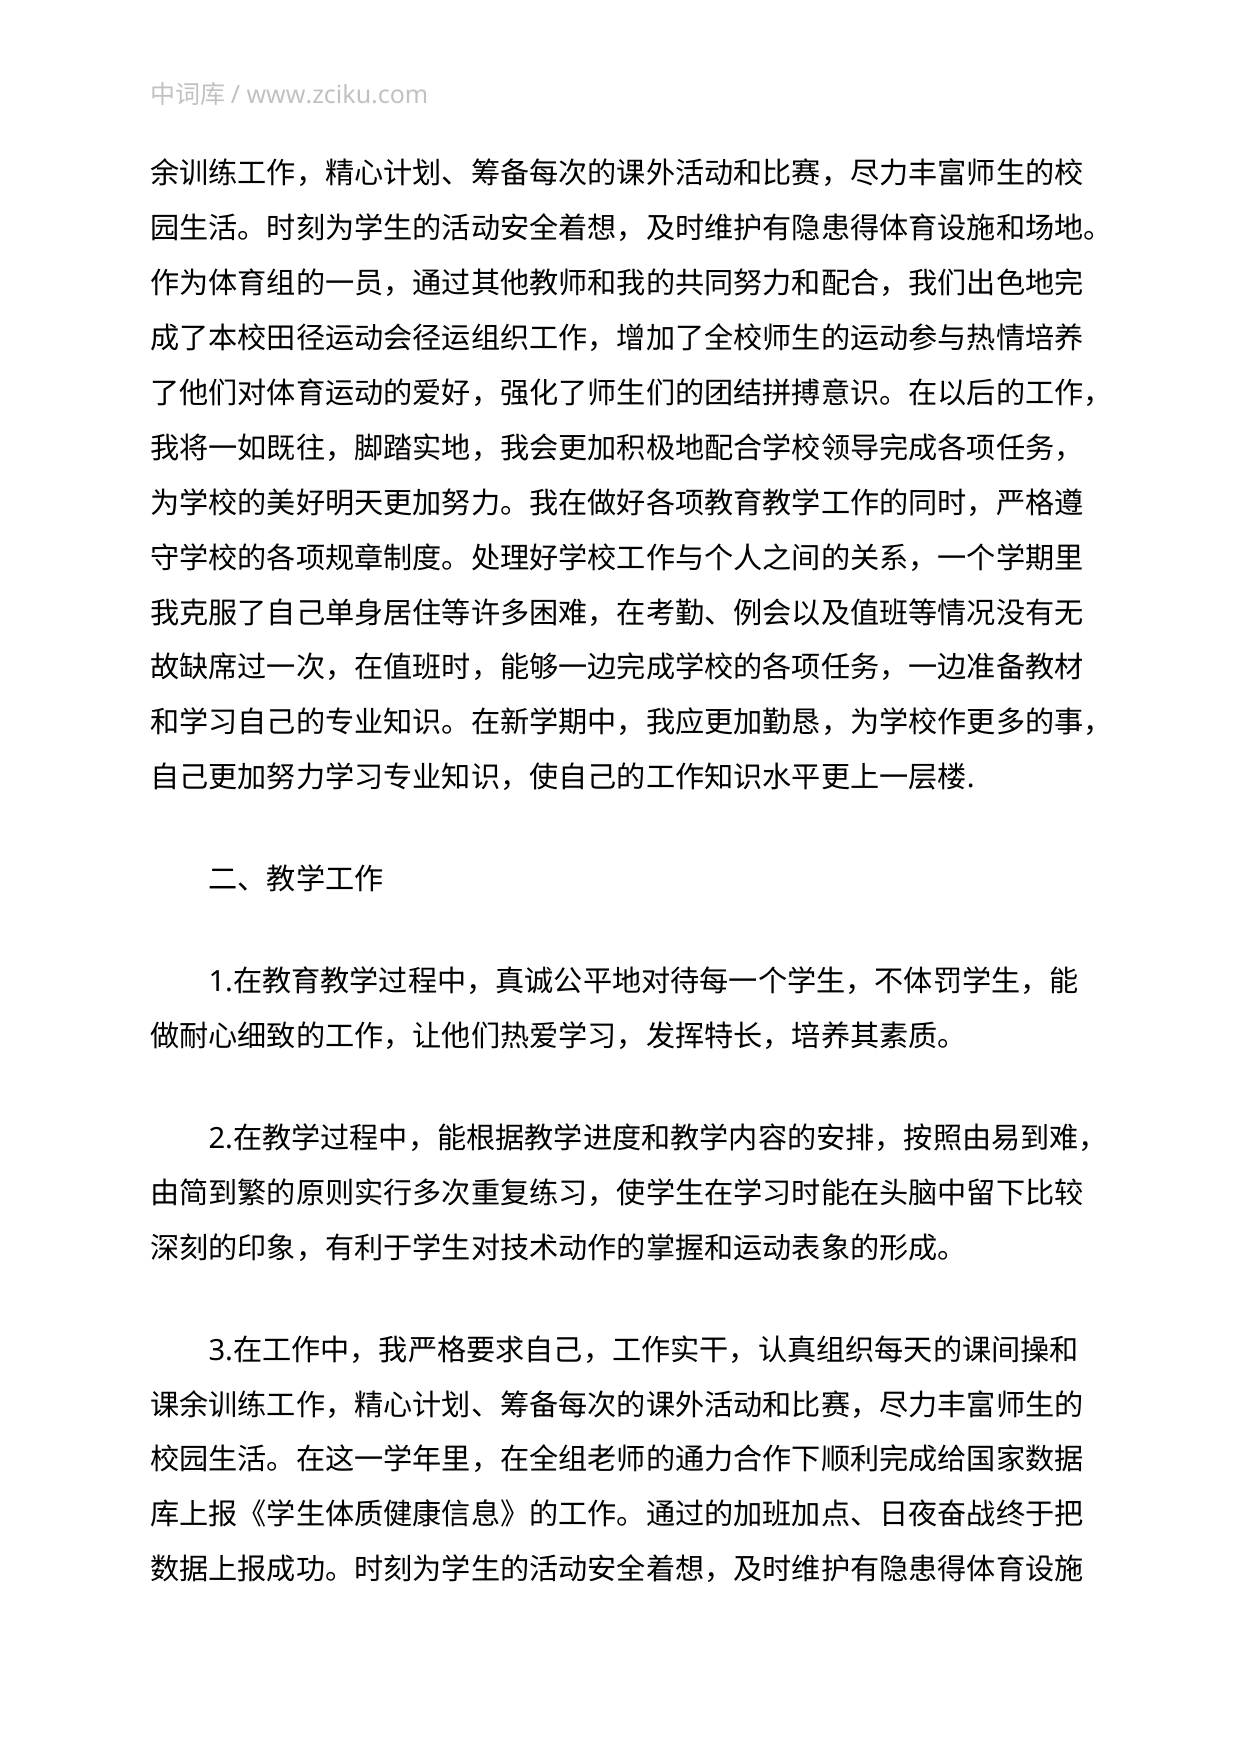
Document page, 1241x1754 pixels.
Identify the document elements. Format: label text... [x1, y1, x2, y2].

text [150, 150, 1090, 796]
text 1.在教育教学过程中，真诚公平地对待每一个学生，不体罚学生，能做耐心细致的工作，让他们热爱学习，发挥特长，培养其素质。 [150, 958, 1090, 1055]
text 2.在教学过程中，能根据教学进度和教学内容的安排，按照由易到难，由简到繁的原则实行多次重复练习，使学生在学习时能在头脑中留下比较深刻的印象，有利于学生对技术动作的掌握和运动表象的形成。 [150, 1114, 1090, 1267]
text 二、教学工作 [150, 856, 1090, 898]
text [150, 1326, 1090, 1588]
